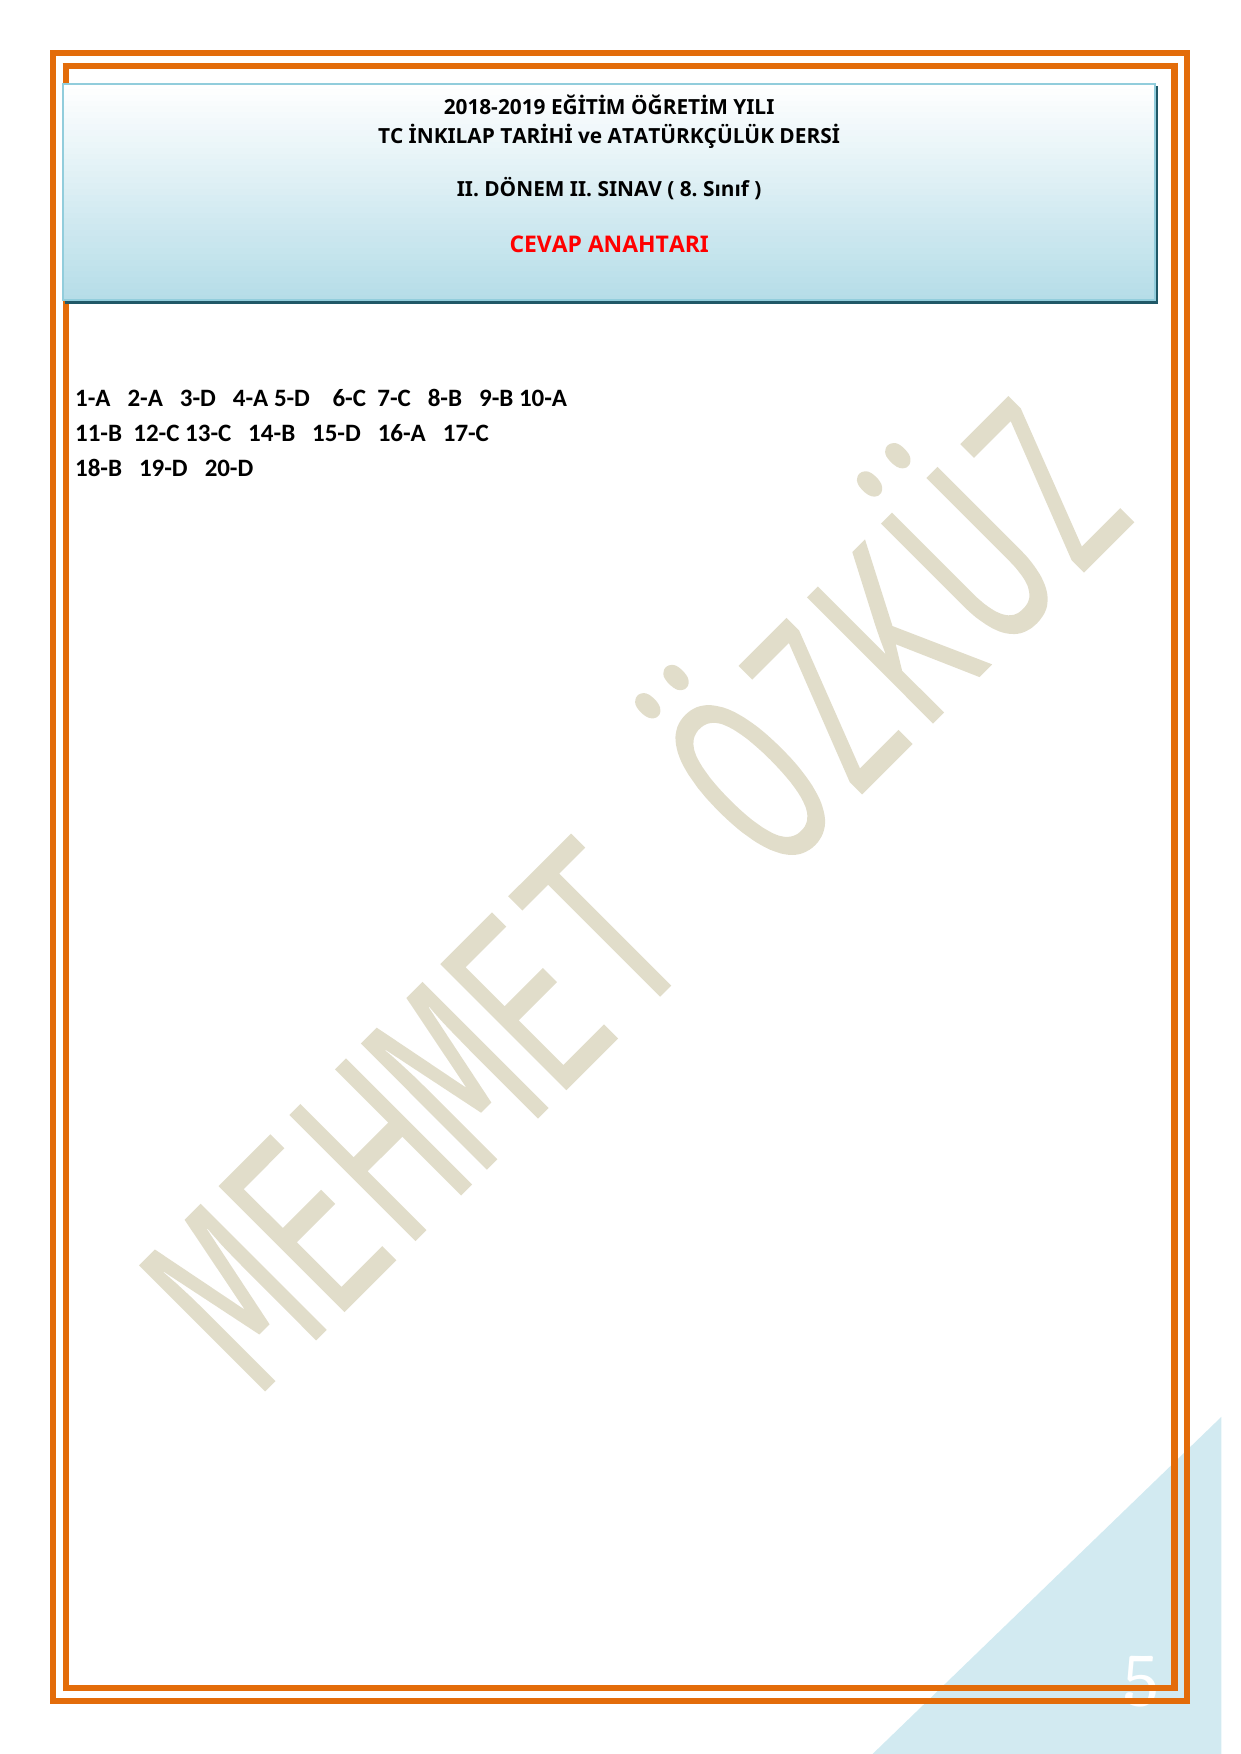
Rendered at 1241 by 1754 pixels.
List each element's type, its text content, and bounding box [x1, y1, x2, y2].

text 1-A 2-A 3-D 4-A 5-D 6-C 7-C 8-B 9-B 10-A 11-B 12-C 13-C 14-B 15-D 16-A 17-C 18-B 19-D 20-D [75, 382, 583, 482]
